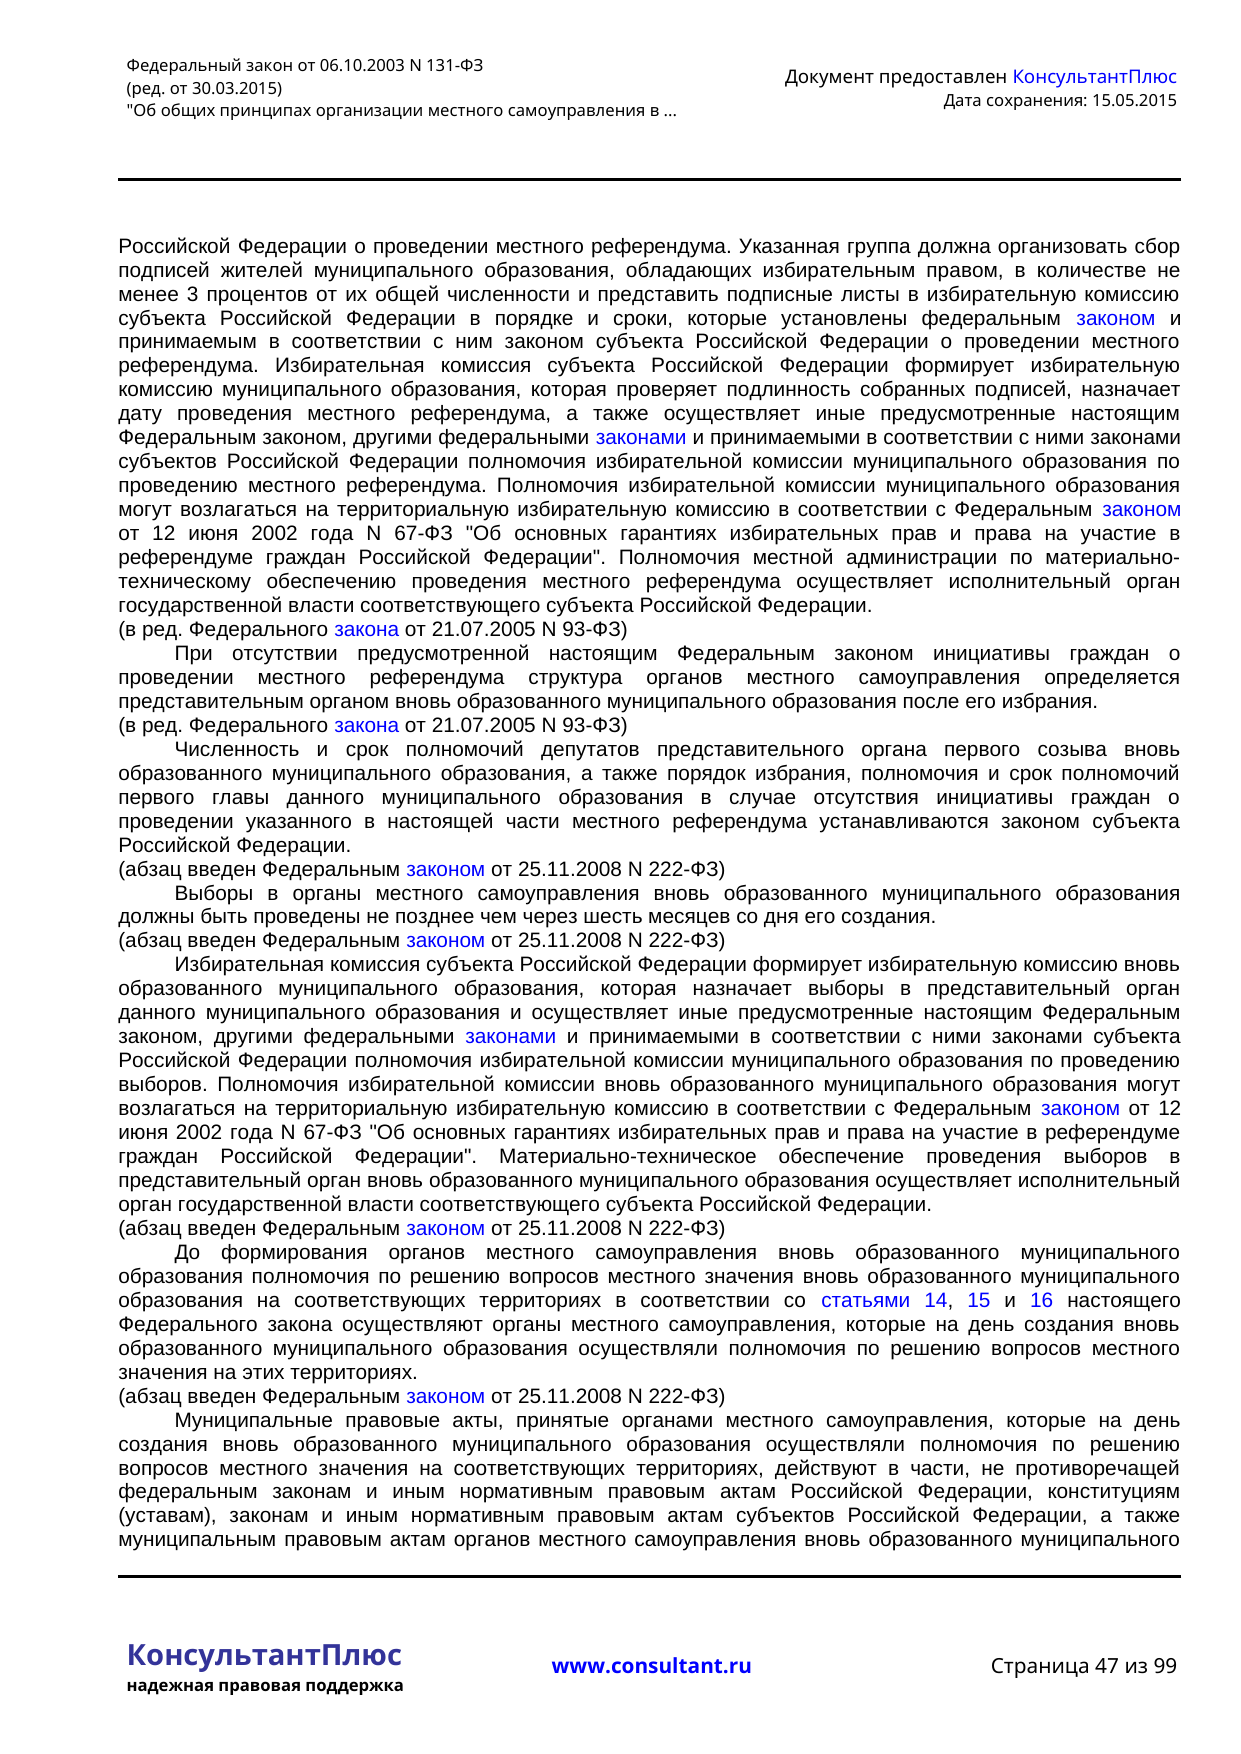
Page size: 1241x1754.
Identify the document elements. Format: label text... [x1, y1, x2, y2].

text (абзац введен Федеральным законом от 25.11.2008 N 222-ФЗ) [118, 1383, 1181, 1407]
text Выборы в органы местного самоуправления вновь образованного муниципального образования должны быть проведены не позднее чем через шесть месяцев со дня его создания. [118, 880, 1181, 928]
text (абзац введен Федеральным законом от 25.11.2008 N 222-ФЗ) [118, 928, 1181, 952]
text Численность и срок полномочий депутатов представительного органа первого созыва вновь образованного муниципального образования, а также порядок избрания, полномочия и срок полномочий первого главы данного муниципального образования в случае отсутствия инициативы граждан о проведении указанного в настоящей части местного референдума устанавливаются законом субъекта Российской Федерации. [118, 737, 1181, 856]
text При отсутствии предусмотренной настоящим Федеральным законом инициативы граждан о проведении местного референдума структура органов местного самоуправления определяется представительным органом вновь образованного муниципального образования после его избрания. [118, 641, 1181, 713]
text (абзац введен Федеральным законом от 25.11.2008 N 222-ФЗ) [118, 1216, 1181, 1240]
text Избирательная комиссия субъекта Российской Федерации формирует избирательную комиссию вновь образованного муниципального образования, которая назначает выборы в представительный орган данного муниципального образования и осуществляет иные предусмотренные настоящим Федеральным законом, другими федеральными законами и принимаемыми в соответствии с ними законами субъекта Российской Федерации полномочия избирательной комиссии муниципального образования по проведению выборов. Полномочия избирательной комиссии вновь образованного муниципального образования могут возлагаться на территориальную избирательную комиссию в соответствии с Федеральным законом от 12 июня 2002 года N 67-ФЗ "Об основных гарантиях избирательных прав и права на участие в референдуме граждан Российской Федерации". Материально-техническое обеспечение проведения выборов в представительный орган вновь образованного муниципального образования осуществляет исполнительный орган государственной власти соответствующего субъекта Российской Федерации. [118, 952, 1181, 1216]
text До формирования органов местного самоуправления вновь образованного муниципального образования полномочия по решению вопросов местного значения вновь образованного муниципального образования на соответствующих территориях в соответствии со статьями 14, 15 и 16 настоящего Федерального закона осуществляют органы местного самоуправления, которые на день создания вновь образованного муниципального образования осуществляли полномочия по решению вопросов местного значения на этих территориях. [118, 1240, 1181, 1383]
text (абзац введен Федеральным законом от 25.11.2008 N 222-ФЗ) [118, 856, 1181, 880]
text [118, 233, 1181, 617]
text (в ред. Федерального закона от 21.07.2005 N 93-ФЗ) [118, 617, 1181, 641]
text (в ред. Федерального закона от 21.07.2005 N 93-ФЗ) [118, 713, 1181, 737]
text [118, 1407, 1181, 1551]
